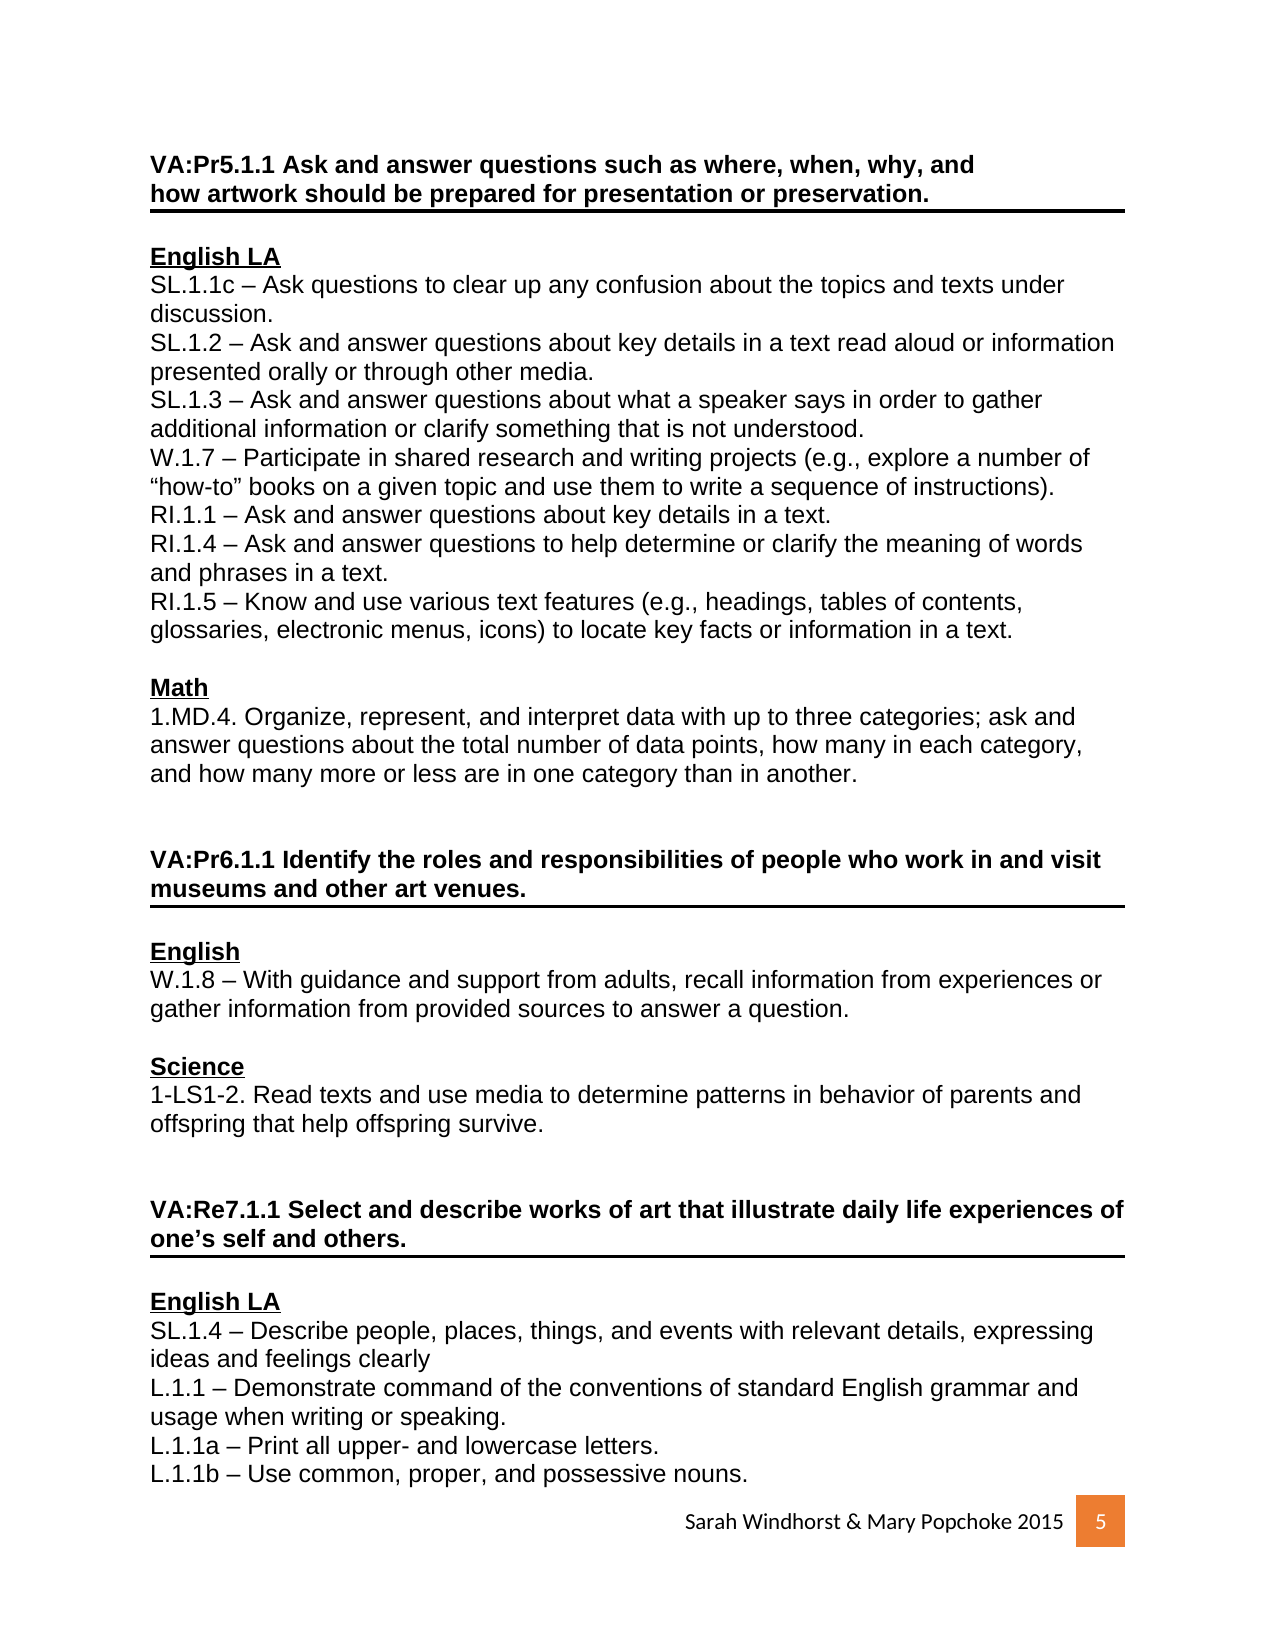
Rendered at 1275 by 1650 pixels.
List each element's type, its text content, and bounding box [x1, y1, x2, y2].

text 1.MD.4. Organize, represent, and interpret data with up to three categories; ask and answer questions about the total number of data points, how many in each category, and how many more or less are in one category than in another. [150, 701, 1125, 788]
text RI.1.4 – Ask and answer questions to help determine or clarify the meaning of words and phrases in a text. [150, 529, 1125, 586]
text VA:Pr5.1.1 Ask and answer questions such as where, when, why, and how artwork should be prepared for presentation or preservation. [150, 150, 1125, 209]
text English LA [150, 241, 1125, 270]
text W.1.7 – Participate in shared research and writing projects (e.g., explore a number of “how-to” books on a given topic and use them to write a sequence of instructions). [150, 443, 1125, 500]
text VA:Re7.1.1 Select and describe works of art that illustrate daily life experiences of one’s self and others. [150, 1195, 1125, 1255]
text 1-LS1-2. Read texts and use media to determine patterns in behavior of parents and offspring that help offspring survive. [150, 1080, 1125, 1138]
text English LA [150, 1287, 1125, 1316]
text L.1.1b – Use common, proper, and possessive nouns. [150, 1459, 1125, 1488]
text L.1.1a – Print all upper- and lowercase letters. [150, 1431, 1125, 1459]
text RI.1.1 – Ask and answer questions about key details in a text. [150, 500, 1125, 529]
text Science [150, 1052, 1125, 1080]
text W.1.8 – With guidance and support from adults, recall information from experiences or gather information from provided sources to answer a question. [150, 965, 1125, 1023]
text SL.1.3 – Ask and answer questions about what a speaker says in order to gather additional information or clarify something that is not understood. [150, 385, 1125, 443]
text Math [150, 673, 1125, 701]
text RI.1.5 – Know and use various text features (e.g., headings, tables of contents, glossaries, electronic menus, icons) to locate key facts or information in a text. [150, 586, 1125, 644]
text English [150, 937, 1125, 965]
text VA:Pr6.1.1 Identify the roles and responsibilities of people who work in and visit museums and other art venues. [150, 845, 1125, 905]
text SL.1.2 – Ask and answer questions about key details in a text read aloud or information presented orally or through other media. [150, 328, 1125, 385]
text SL.1.1c – Ask questions to clear up any confusion about the topics and texts under discussion. [150, 270, 1125, 328]
text SL.1.4 – Describe people, places, things, and events with relevant details, expressing ideas and feelings clearly [150, 1316, 1125, 1373]
text L.1.1 – Demonstrate command of the conventions of standard English grammar and usage when writing or speaking. [150, 1373, 1125, 1431]
